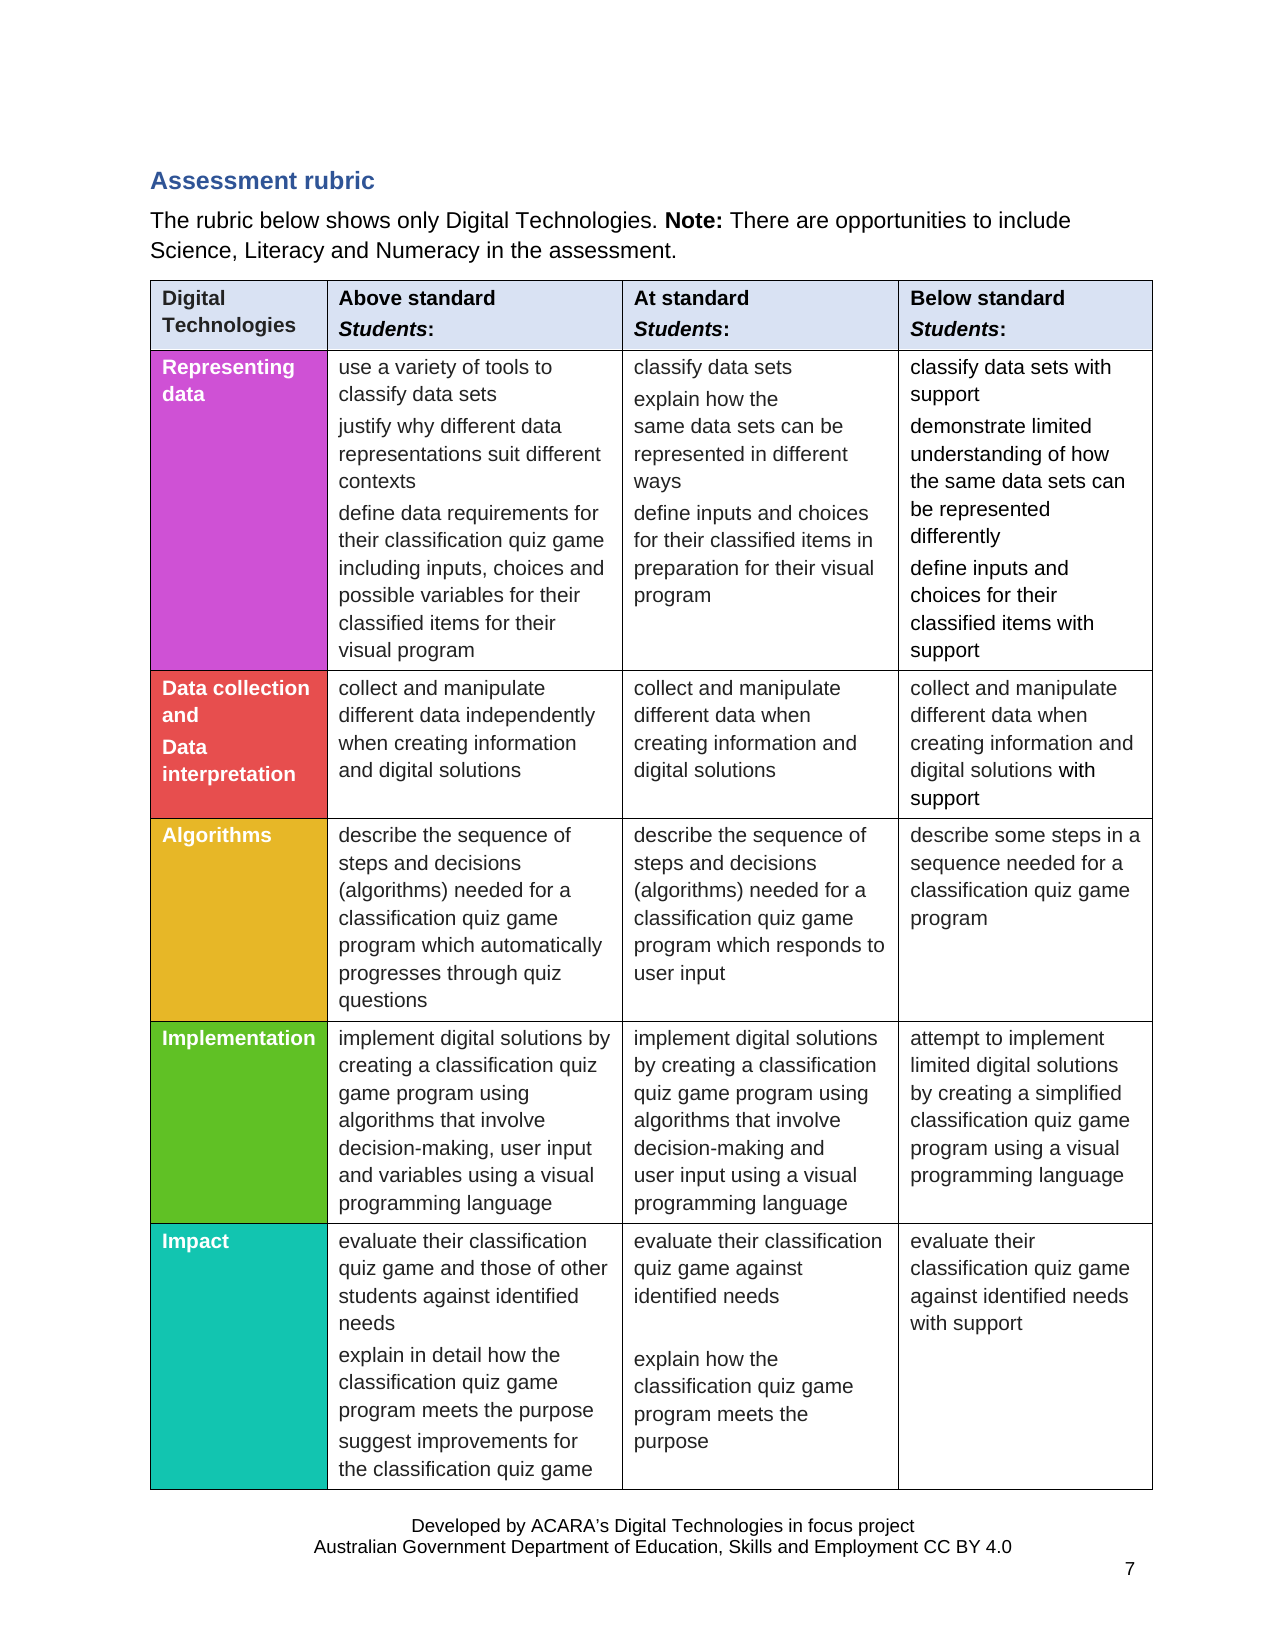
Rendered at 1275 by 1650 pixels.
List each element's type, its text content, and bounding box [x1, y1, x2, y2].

table_cell Representing data [151, 351, 327, 670]
table_cell Algorithms [151, 819, 327, 1021]
table_cell Impact [151, 1224, 327, 1489]
table_cell collect and manipulate different data when creating information and digital solutions with support [899, 671, 1152, 818]
table_cell evaluate their classification quiz game against identified needs with support [899, 1224, 1152, 1489]
table_cell classify data sets explain how the same data sets can be represented in different ways define inputs and choices for their classified items in preparation for their visual program [623, 351, 898, 670]
table_cell describe the sequence of steps and decisions (algorithms) needed for a classification quiz game program which responds to user input [623, 819, 898, 1021]
table_cell describe the sequence of steps and decisions (algorithms) needed for a classification quiz game program which automatically progresses through quiz questions [328, 819, 622, 1021]
table_cell implement digital solutions by creating a classification quiz game program using algorithms that involve decision-making, user input and variables using a visual programming language [328, 1022, 622, 1223]
table_header Above standard Students: [328, 281, 622, 349]
subtitle Assessment rubric [150, 166, 1152, 195]
table_cell collect and manipulate different data when creating information and digital solutions [623, 671, 898, 818]
table_cell evaluate their classification quiz game and those of other students against identified needs explain in detail how the classification quiz game program meets the purpose suggest improvements for the classification quiz game [328, 1224, 622, 1489]
table_cell implement digital solutions by creating a classification quiz game program using algorithms that involve decision-making and user input using a visual programming language [623, 1022, 898, 1223]
table_header Below standard Students: [899, 281, 1152, 349]
table_cell Data collection and Data interpretation [151, 671, 327, 818]
table_cell collect and manipulate different data independently when creating information and digital solutions [328, 671, 622, 818]
table_cell use a variety of tools to classify data sets justify why different data representations suit different contexts define data requirements for their classification quiz game including inputs, choices and possible variables for their classified items for their visual program [328, 351, 622, 670]
table_cell Implementation [151, 1022, 327, 1223]
table_cell classify data sets with support demonstrate limited understanding of how the same data sets can be represented differently define inputs and choices for their classified items with support [899, 351, 1152, 670]
table_header At standard Students: [623, 281, 898, 349]
text The rubric below shows only Digital Technologies. Note: There are opportunities to include Science, Literacy and Numeracy in the assessment. [150, 207, 1152, 264]
table_cell describe some steps in a sequence needed for a classification quiz game program [899, 819, 1152, 1021]
table_cell evaluate their classification quiz game against identified needs explain how the classification quiz game program meets the purpose [623, 1224, 898, 1489]
table_header Digital Technologies [151, 281, 327, 349]
table_cell attempt to implement limited digital solutions by creating a simplified classification quiz game program using a visual programming language [899, 1022, 1152, 1223]
